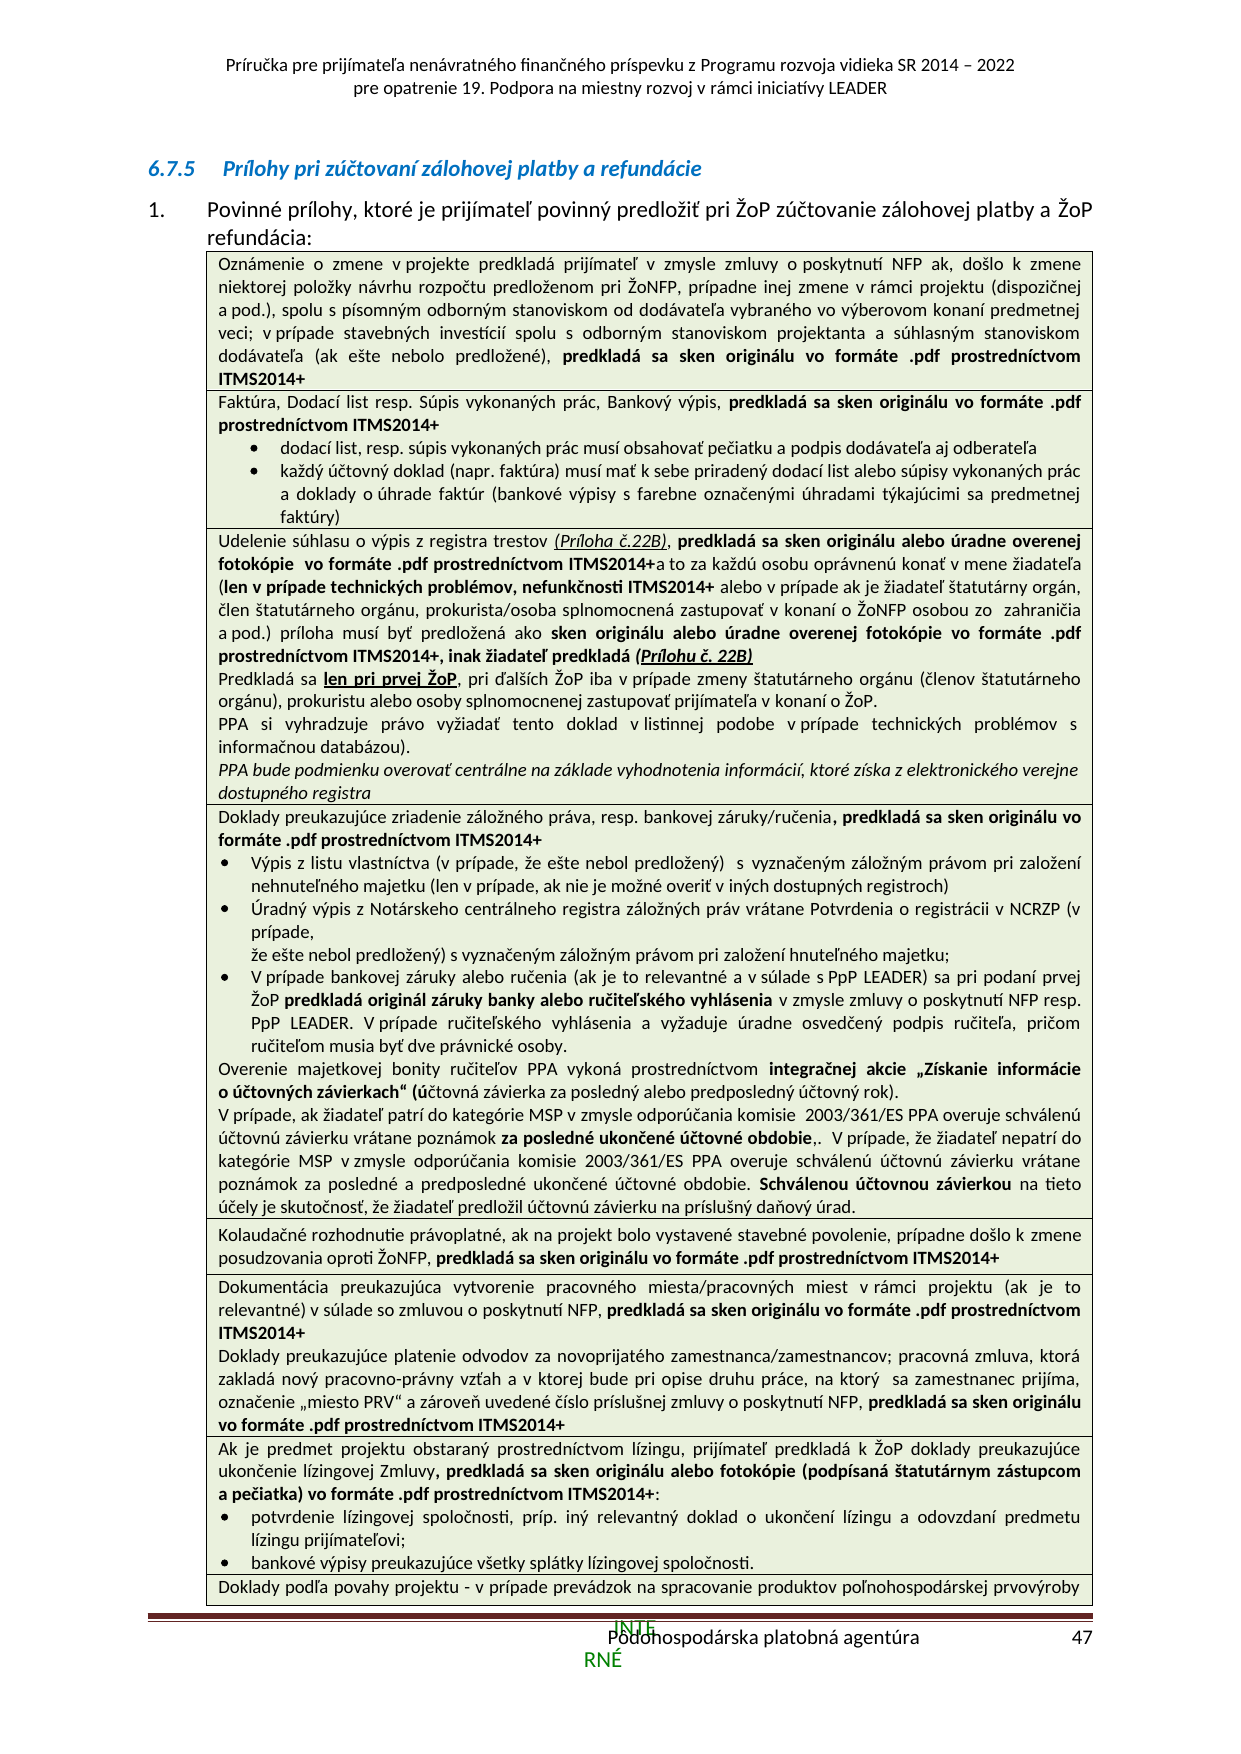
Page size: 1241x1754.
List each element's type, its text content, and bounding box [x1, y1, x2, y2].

table_cell Ak je predmet projektu obstaraný prostredníctvom lízingu, prijímateľ predkladá k ŽoP doklady preukazujúce ukončenie lízingovej Zmluvy, predkladá sa sken originálu alebo fotokópie (podpísaná štatutárnym zástupcom a pečiatka) vo formáte .pdf prostredníctvom ITMS2014+: potvrdenie lízingovej spoločnosti, príp. iný relevantný doklad o ukončení lízingu a odovzdaní predmetu lízingu prijímateľovi; bankové výpisy preukazujúce všetky splátky lízingovej spoločnosti. [207, 1437, 1092, 1574]
table_cell Udelenie súhlasu o výpis z registra trestov (Príloha č.22B), predkladá sa sken originálu alebo úradne overenej fotokópie vo formáte .pdf prostredníctvom ITMS2014+a to za každú osobu oprávnenú konať v mene žiadateľa (len v prípade technických problémov, nefunkčnosti ITMS2014+ alebo v prípade ak je žiadateľ štatutárny orgán, člen štatutárneho orgánu, prokurista/osoba splnomocnená zastupovať v konaní o ŽoNFP osobou zo zahraničia a pod.) príloha musí byť predložená ako sken originálu alebo úradne overenej fotokópie vo formáte .pdf prostredníctvom ITMS2014+, inak žiadateľ predkladá (Prílohu č. 22B) Predkladá sa len pri prvej ŽoP, pri ďalších ŽoP iba v prípade zmeny štatutárneho orgánu (členov štatutárneho orgánu), prokuristu alebo osoby splnomocnenej zastupovať prijímateľa v konaní o ŽoP. PPA si vyhradzuje právo vyžiadať tento doklad v listinnej podobe v prípade technických problémov s informačnou databázou). PPA bude podmienku overovať centrálne na základe vyhodnotenia informácií, ktoré získa z elektronického verejne dostupného registra [207, 529, 1092, 804]
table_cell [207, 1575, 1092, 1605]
table_cell Dokumentácia preukazujúca vytvorenie pracovného miesta/pracovných miest v rámci projektu (ak je to relevantné) v súlade so zmluvou o poskytnutí NFP, predkladá sa sken originálu vo formáte .pdf prostredníctvom ITMS2014+ Doklady preukazujúce platenie odvodov za novoprijatého zamestnanca/zamestnancov; pracovná zmluva, ktorá zakladá nový pracovno-právny vzťah a v ktorej bude pri opise druhu práce, na ktorý sa zamestnanec prijíma, označenie „miesto PRV“ a zároveň uvedené číslo príslušnej zmluvy o poskytnutí NFP, predkladá sa sken originálu vo formáte .pdf prostredníctvom ITMS2014+ [207, 1275, 1092, 1436]
subtitle Prílohy pri zúčtovaní zálohovej platby a refundácie [148, 154, 1093, 182]
table_cell Kolaudačné rozhodnutie právoplatné, ak na projekt bolo vystavené stavebné povolenie, prípadne došlo k zmene posudzovania oproti ŽoNFP, predkladá sa sken originálu vo formáte .pdf prostredníctvom ITMS2014+ [207, 1219, 1092, 1274]
list Povinné prílohy, ktoré je prijímateľ povinný predložiť pri ŽoP zúčtovanie zálohovej platby a ŽoP refundácia: [148, 195, 1093, 251]
table_cell Faktúra, Dodací list resp. Súpis vykonaných prác, Bankový výpis, predkladá sa sken originálu vo formáte .pdf prostredníctvom ITMS2014+ dodací list, resp. súpis vykonaných prác musí obsahovať pečiatku a podpis dodávateľa aj odberateľa každý účtovný doklad (napr. faktúra) musí mať k sebe priradený dodací list alebo súpisy vykonaných prác a doklady o úhrade faktúr (bankové výpisy s farebne označenými úhradami týkajúcimi sa predmetnej faktúry) [207, 391, 1092, 528]
table_header Oznámenie o zmene v projekte predkladá prijímateľ v zmysle zmluvy o poskytnutí NFP ak, došlo k zmene niektorej položky návrhu rozpočtu predloženom pri ŽoNFP, prípadne inej zmene v rámci projektu (dispozičnej a pod.), spolu s písomným odborným stanoviskom od dodávateľa vybraného vo výberovom konaní predmetnej veci; v prípade stavebných investícií spolu s odborným stanoviskom projektanta a súhlasným stanoviskom dodávateľa (ak ešte nebolo predložené), predkladá sa sken originálu vo formáte .pdf prostredníctvom ITMS2014+ [207, 252, 1092, 389]
table_cell Doklady preukazujúce zriadenie záložného práva, resp. bankovej záruky/ručenia, predkladá sa sken originálu vo formáte .pdf prostredníctvom ITMS2014+ Výpis z listu vlastníctva (v prípade, že ešte nebol predložený) s vyznačeným záložným právom pri založení nehnuteľného majetku (len v prípade, ak nie je možné overiť v iných dostupných registroch) Úradný výpis z Notárskeho centrálneho registra záložných práv vrátane Potvrdenia o registrácii v NCRZP (v prípade, že ešte nebol predložený) s vyznačeným záložným právom pri založení hnuteľného majetku; V prípade bankovej záruky alebo ručenia (ak je to relevantné a v súlade s PpP LEADER) sa pri podaní prvej ŽoP predkladá originál záruky banky alebo ručiteľského vyhlásenia v zmysle zmluvy o poskytnutí NFP resp. PpP LEADER. V prípade ručiteľského vyhlásenia a vyžaduje úradne osvedčený podpis ručiteľa, pričom ručiteľom musia byť dve právnické osoby. Overenie majetkovej bonity ručiteľov PPA vykoná prostredníctvom integračnej akcie „Získanie informácie o účtovných závierkach“ (účtovná závierka za posledný alebo predposledný účtovný rok). V prípade, ak žiadateľ patrí do kategórie MSP v zmysle odporúčania komisie 2003/361/ES PPA overuje schválenú účtovnú závierku vrátane poznámok za posledné ukončené účtovné obdobie,. V prípade, že žiadateľ nepatrí do kategórie MSP v zmysle odporúčania komisie 2003/361/ES PPA overuje schválenú účtovnú závierku vrátane poznámok za posledné a predposledné ukončené účtovné obdobie. Schválenou účtovnou závierkou na tieto účely je skutočnosť, že žiadateľ predložil účtovnú závierku na príslušný daňový úrad. [207, 805, 1092, 1218]
